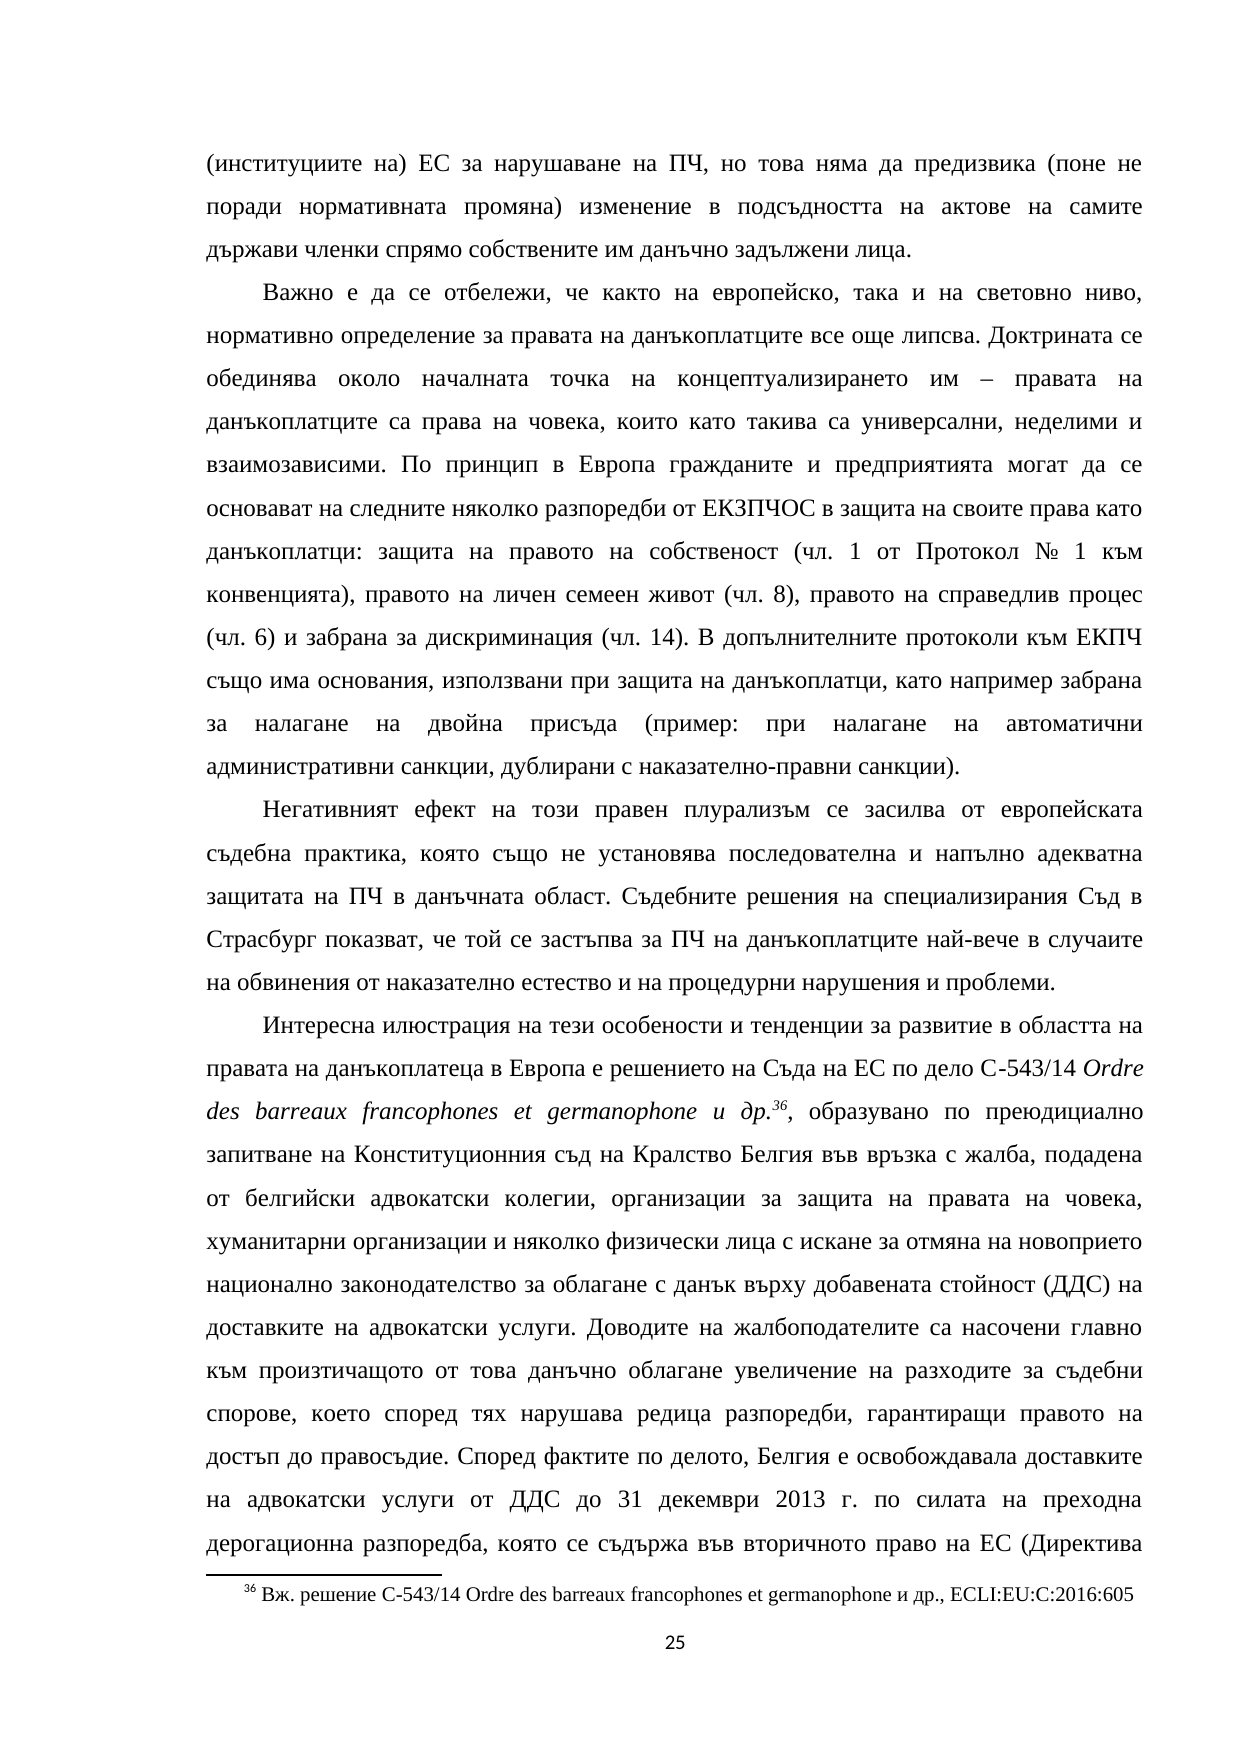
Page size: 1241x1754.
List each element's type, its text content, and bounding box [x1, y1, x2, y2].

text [206, 148, 1144, 263]
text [206, 1010, 1144, 1556]
text Важно е да се отбележи, че както на европейско, така и на световно ниво, нормативно определение за правата на данъкоплатците все още липсва. Доктрината се обединява около началната точка на концептуализирането им – правата на данъкоплатците са права на човека, които като такива са универсални, неделими и взаимозависими. По принцип в Европа гражданите и предприятията могат да се основават на следните няколко разпоредби от ЕКЗПЧОС в защита на своите права като данъкоплатци: защита на правото на собственост (чл. 1 от Протокол № 1 към конвенцията), правото на личен семеен живот (чл. 8), правото на справедлив процес (чл. 6) и забрана за дискриминация (чл. 14). В допълнителните протоколи към ЕКПЧ също има основания, използвани при защита на данъкоплатци, като например забрана за налагане на двойна присъда (пример: при налагане на автоматични административни санкции, дублирани с наказателно-правни санкции). [206, 277, 1144, 780]
text Негативният ефект на този правен плурализъм се засилва от европейската съдебна практика, която също не установява последователна и напълно адекватна защитата на ПЧ в данъчната област. Съдебните решения на специализирания Съд в Страсбург показват, че той се застъпва за ПЧ на данъкоплатците най-вече в случаите на обвинения от наказателно естество и на процедурни нарушения и проблеми. [206, 794, 1144, 996]
